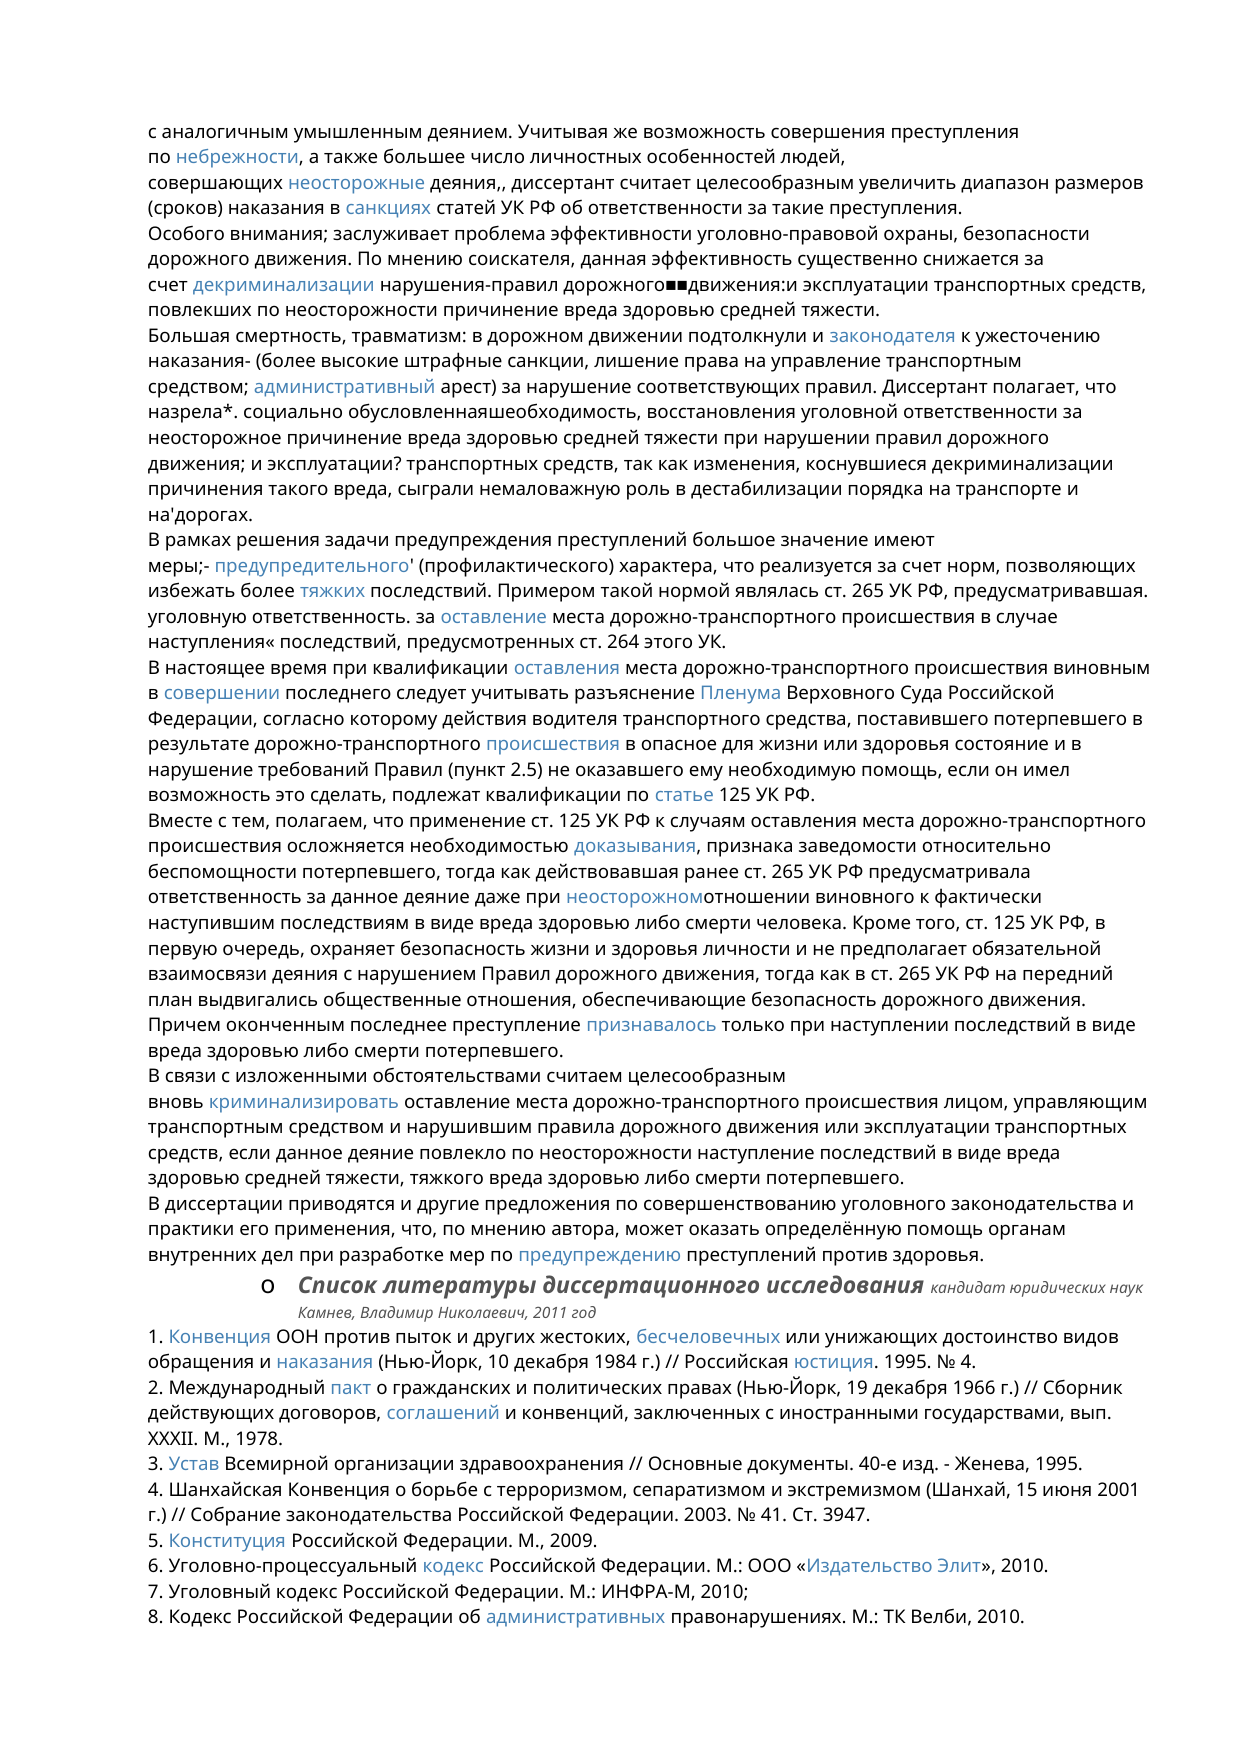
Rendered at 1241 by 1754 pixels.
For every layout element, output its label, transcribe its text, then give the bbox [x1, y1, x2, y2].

subtitle Список литературы диссертационного исследования кандидат юридических наук Камнев, Владимир Николаевич, 2011 год [260, 1267, 1152, 1323]
